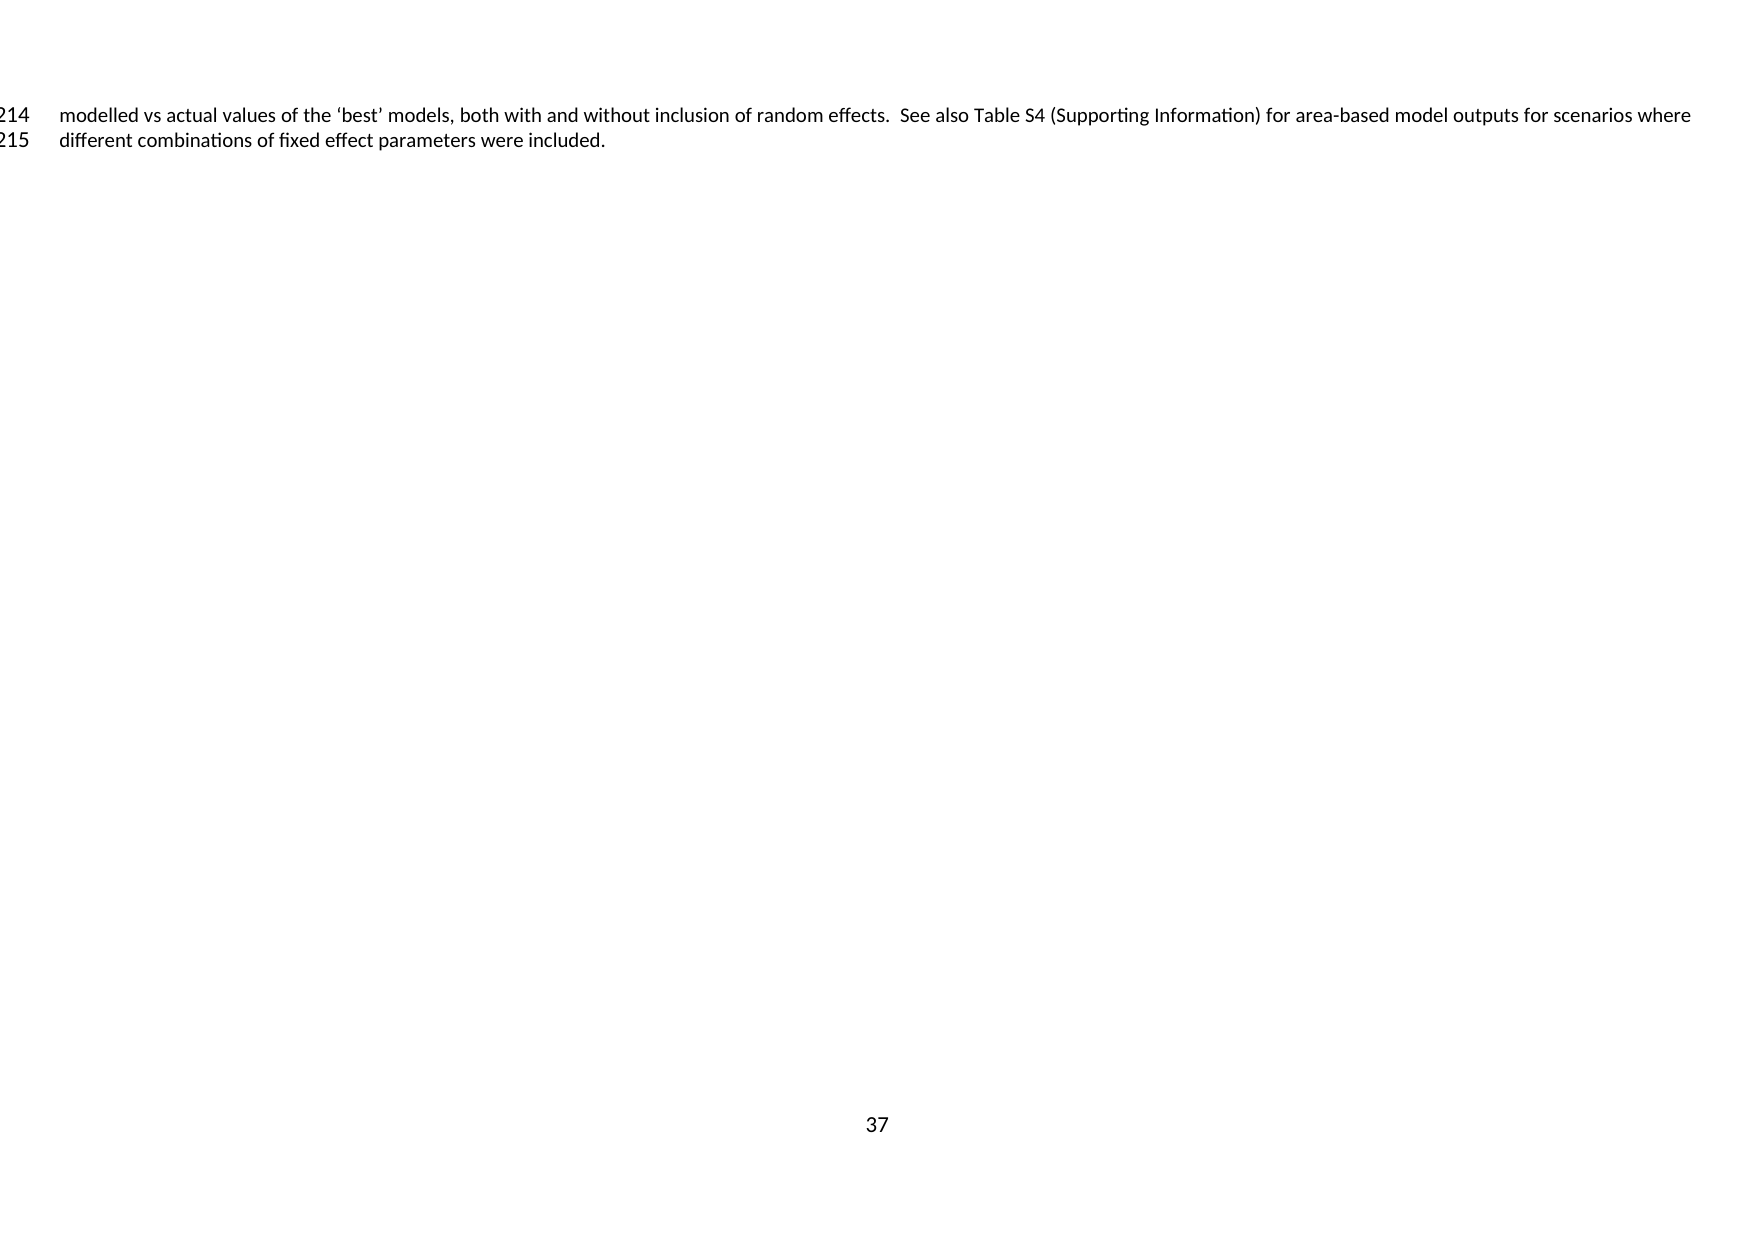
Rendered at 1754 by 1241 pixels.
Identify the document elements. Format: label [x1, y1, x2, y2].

text [59, 102, 1695, 153]
